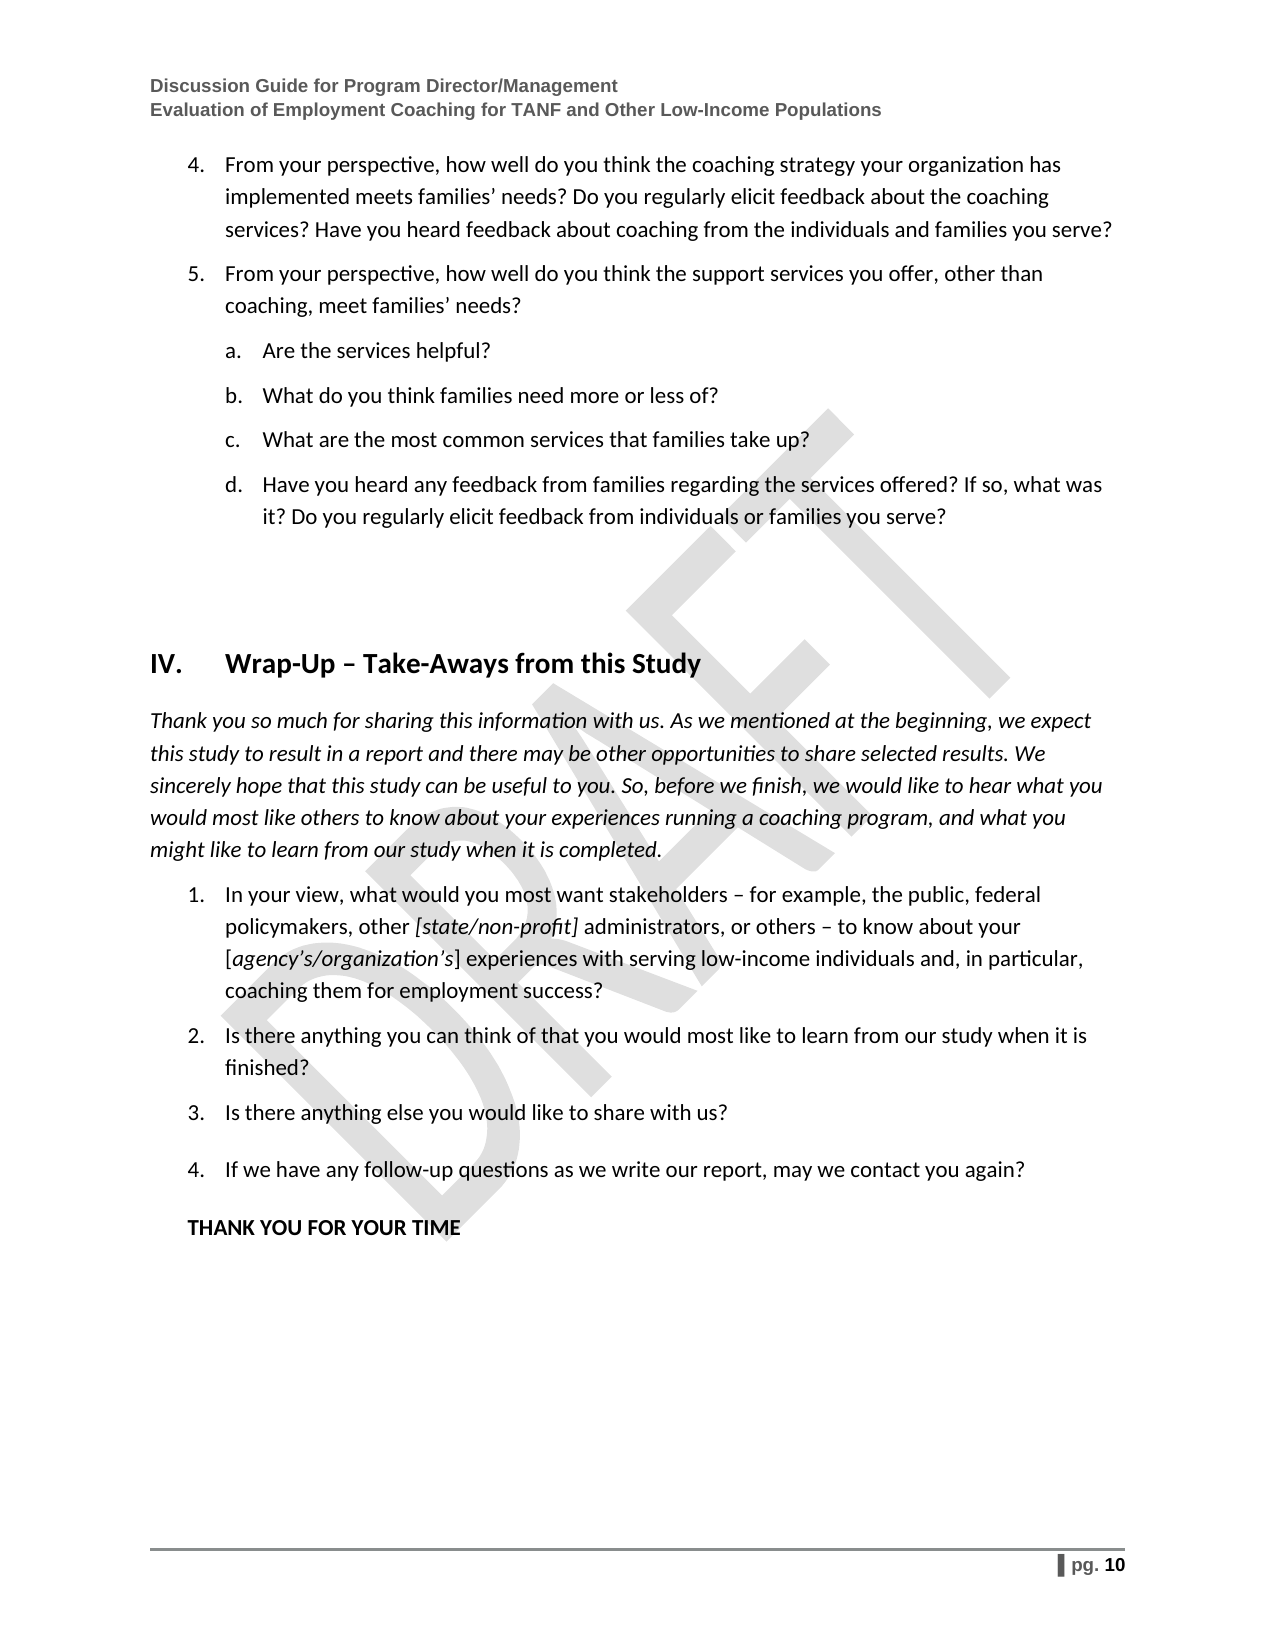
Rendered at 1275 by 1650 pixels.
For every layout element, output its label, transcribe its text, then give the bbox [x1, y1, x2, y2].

subtitle Wrap-Up – Take-Aways from this Study [150, 645, 1125, 681]
list If we have any follow-up questions as we write our report, may we contact you again? [187, 1155, 1125, 1183]
text Thank you so much for sharing this information with us. As we mentioned at the beginning, we expect this study to result in a report and there may be other opportunities to share selected results. We sincerely hope that this study can be useful to you. So, before we finish, we would like to hear what you would most like others to know about your experiences running a coaching program, and what you might like to learn from our study when it is completed. [150, 707, 1125, 863]
list From your perspective, how well do you think the coaching strategy your organization has implemented meets families’ needs? Do you regularly elicit feedback about the coaching services? Have you heard feedback about coaching from the individuals and families you serve? [187, 150, 1125, 243]
list Have you heard any feedback from families regarding the services offered? If so, what was it? Do you regularly elicit feedback from individuals or families you serve? [225, 470, 1125, 531]
list What are the most common services that families take up? [225, 426, 1125, 454]
list What do you think families need more or less of? [225, 381, 1125, 409]
list In your view, what would you most want stakeholders – for example, the public, federal policymakers, other [state/non-profit] administrators, or others – to know about your [agency’s/organization’s] experiences with serving low-income individuals and, in particular, coaching them for employment success? [187, 880, 1125, 1005]
text THANK YOU FOR YOUR TIME [187, 1213, 1125, 1241]
list Is there anything else you would like to share with us? [187, 1098, 1125, 1126]
list Are the services helpful? [225, 336, 1125, 364]
list From your perspective, how well do you think the support services you offer, other than coaching, meet families’ needs? [187, 259, 1125, 319]
list Is there anything you can think of that you would most like to learn from our study when it is finished? [187, 1021, 1125, 1082]
